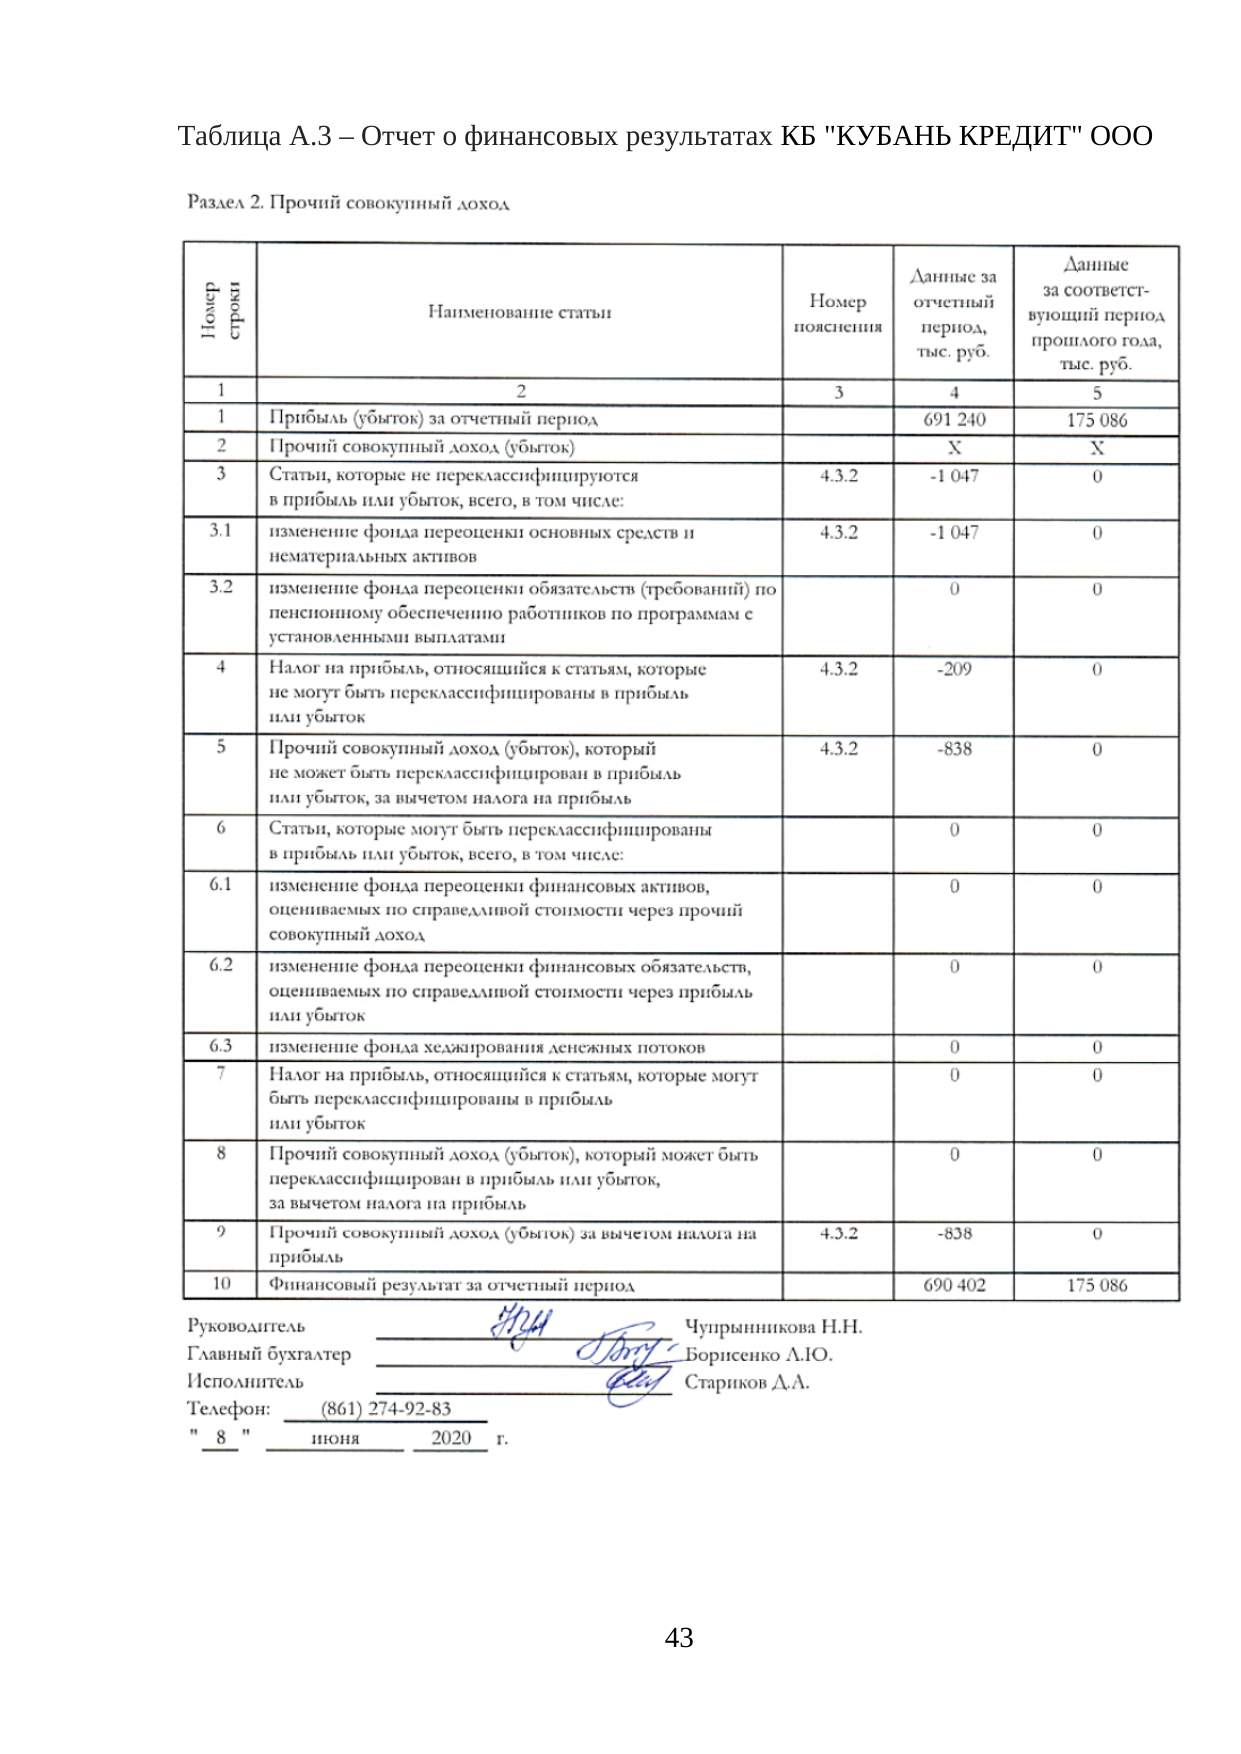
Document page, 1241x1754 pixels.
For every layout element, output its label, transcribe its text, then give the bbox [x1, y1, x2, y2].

picture [180, 189, 1188, 1455]
text Таблица А.3 – Отчет о финансовых результатах КБ "КУБАНЬ КРЕДИТ" ООО [177, 118, 1181, 152]
